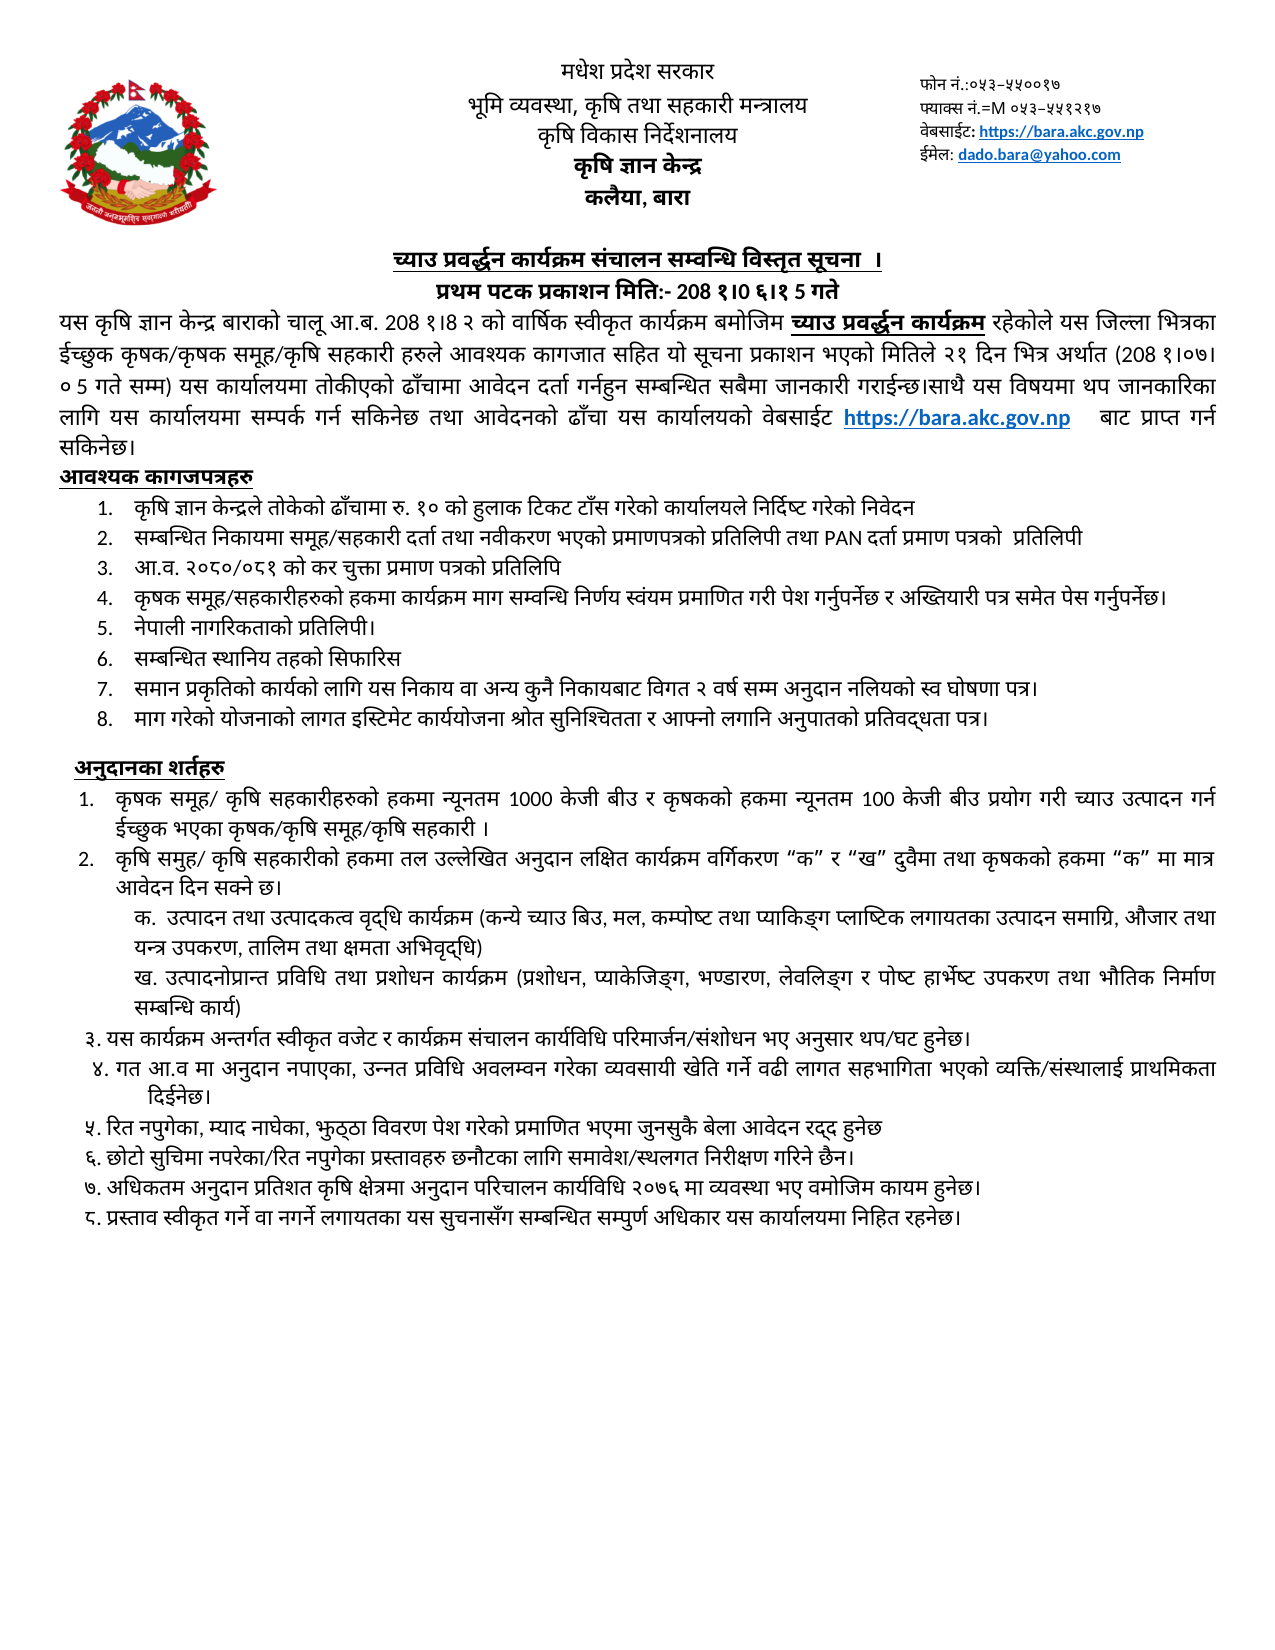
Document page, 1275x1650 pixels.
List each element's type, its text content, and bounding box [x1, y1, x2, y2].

list कृषि समुह/ कृषि सहकारीको हकमा तल उल्लेखित अनुदान लक्षित कार्यक्रम वर्गिकरण “क” र “ख” दुवैमा तथा कृषकको हकमा “क” मा मात्र आवेदन दिन सक्ने छ। [78, 845, 1216, 904]
text भूमि व्यवस्था, कृषि तथा सहकारी मन्त्रालय [219, 89, 895, 123]
list ख. उत्पादनोप्रान्त प्रविधि तथा प्रशोधन कार्यक्रम (प्रशोधन, प्याकेजिङ्ग, भण्डारण, लेवलिङ्ग र पोष्ट हार्भेष्ट उपकरण तथा भौतिक निर्माण सम्बन्धि कार्य) [134, 964, 1216, 1025]
text ६. छोटो सुचिमा नपरेका/रित नपुगेका प्रस्तावहरु छनौटका लागि समावेश/स्थलगत निरीक्षण गरिने छैन। [59, 1144, 1216, 1174]
text कृषि ज्ञान केन्द्र [219, 153, 895, 183]
text ७. अधिकतम अनुदान प्रतिशत कृषि क्षेत्रमा अनुदान परिचालन कार्यविधि २०७६ मा व्यवस्था भए वमोजिम कायम हुनेछ। [59, 1174, 1216, 1204]
list आ.व. २०८०/०८१ को कर चुक्ता प्रमाण पत्रको प्रतिलिपि [97, 554, 1216, 584]
list कृषक समूह/सहकारीहरुको हकमा कार्यक्रम माग सम्वन्धि निर्णय स्वंयम प्रमाणित गरी पेश गर्नुपर्नेछ र अख्तियारी पत्र समेत पेस गर्नुपर्नेछ। [97, 584, 1216, 614]
list क. उत्पादन तथा उत्पादकत्व वृद्धि कार्यक्रम (कन्ये च्याउ बिउ, मल, कम्पोष्ट तथा प्याकिङ्ग प्लाष्टिक लगायतका उत्पादन समाग्रि, ‍‌औजार तथा यन्त्र उपकरण, तालिम तथा क्षमता अभिवृद्धि)‍ [134, 904, 1216, 964]
list माग गरेको योजनाको लागत इस्टिमेट कार्ययोजना श्रोत सुनिश्चितता र आफ्नो लगानि अनुपातको प्रतिवद्धता पत्र। [97, 705, 1216, 735]
text कलैया, बारा [219, 183, 899, 214]
text ४. गत आ.व मा अनुदान नपाएका, उन्नत प्रविधि अवलम्वन गरेका व्यवसायी खेति गर्ने वढी लागत सहभागिता भएको व्यक्ति/संस्थालाई प्राथमिकता दिईनेछ। [59, 1055, 1216, 1114]
list सम्बन्धित निकायमा समूह/सहकारी दर्ता तथा नवीकरण भएको प्रमाणपत्रको प्रतिलिपी तथा PAN दर्ता प्रमाण पत्रको प्रतिलिपी [97, 524, 1216, 554]
text च्याउ प्रवर्द्धन कार्यक्रम संचालन सम्वन्धि विस्तृत सूचना । [59, 247, 1216, 277]
list कृषक समूह/ कृषि सहकारीहरुको हकमा न्यूनतम 1000 केजी बीउ र कृषकको हकमा न्यूनतम 100 केजी बीउ प्रयोग गरी च्याउ उत्पादन गर्न ईच्छुक भएका कृषक/कृषि समूह/कृषि सहकारी । [78, 785, 1216, 845]
picture [59, 78, 219, 226]
text ८. प्रस्ताव स्वीकृत गर्ने वा नगर्ने लगायतका यस सुचनासँग सम्बन्धित सम्पुर्ण अधिकार यस कार्यालयमा निहित रहनेछ। [59, 1204, 1216, 1234]
text ५. रित नपुगेका, म्याद नाघेका, झुठ्ठा विवरण पेश गरेको प्रमाणित भएमा जुनसुकै बेला आवेदन रद्द हुनेछ [59, 1114, 1216, 1144]
text अनुदानका शर्तहरु [59, 756, 1216, 785]
text कृषि विकास निर्देशनालय [219, 123, 895, 153]
list सम्बन्धित स्थानिय तहको सिफारिस [97, 645, 1216, 675]
text यस कृषि ज्ञान केन्द्र बाराको चालू आ.ब. 208१।8२ को वार्षिक स्वीकृत कार्यक्रम बमोजिम च्याउ प्रवर्द्धन कार्यक्रम रहेकोले यस जिल्ला भित्रका ईच्छुक कृषक/कृषक समूह/कृषि सहकारी हरुले आवश्यक कागजात सहित यो सूचना प्रकाशन भएको मितिले २१ दिन भित्र अर्थात (208१।०७।०5 गते सम्म) यस कार्यालयमा तोकीएको ढाँचामा आवेदन दर्ता गर्नहुन सम्बन्धित सबैमा जानकारी गराईन्छ।साथै यस विषयमा थप जानकारिका लागि यस कार्यालयमा सम्पर्क गर्न सकिनेछ तथा आवेदनको ढाँचा यस कार्यालयको वेबसाईट https://bara.akc.gov.np बाट प्राप्त गर्न सकिनेछ। [59, 308, 1216, 465]
list समान प्रकृतिको कार्यको लागि यस निकाय वा अन्य कुनै निकायबाट विगत २ वर्ष सम्म अनुदान नलियको स्व घोषणा पत्र। [97, 675, 1216, 705]
text प्रथम पटक प्रकाशन मिति:- 208१।0६।१5 गते [59, 277, 1216, 308]
list कृषि ज्ञान केन्द्रले तोकेको ढाँचामा रु. १० को हुलाक टिकट टाँस गरेको कार्यालयले निर्दिष्ट गरेको निवेदन [97, 494, 1216, 524]
text ३. यस कार्यक्रम अन्तर्गत स्वीकृत वजेट र कार्यक्रम संचालन कार्यविधि परिमार्जन/संशोधन भए अनुसार थप/घट हुनेछ। [59, 1025, 1216, 1055]
text मधेश प्रदेश सरकार [59, 59, 909, 89]
list नेपाली नागरिकताको प्रतिलिपी। [97, 614, 1216, 645]
text आवश्यक कागजपत्रहरु [59, 465, 1216, 494]
